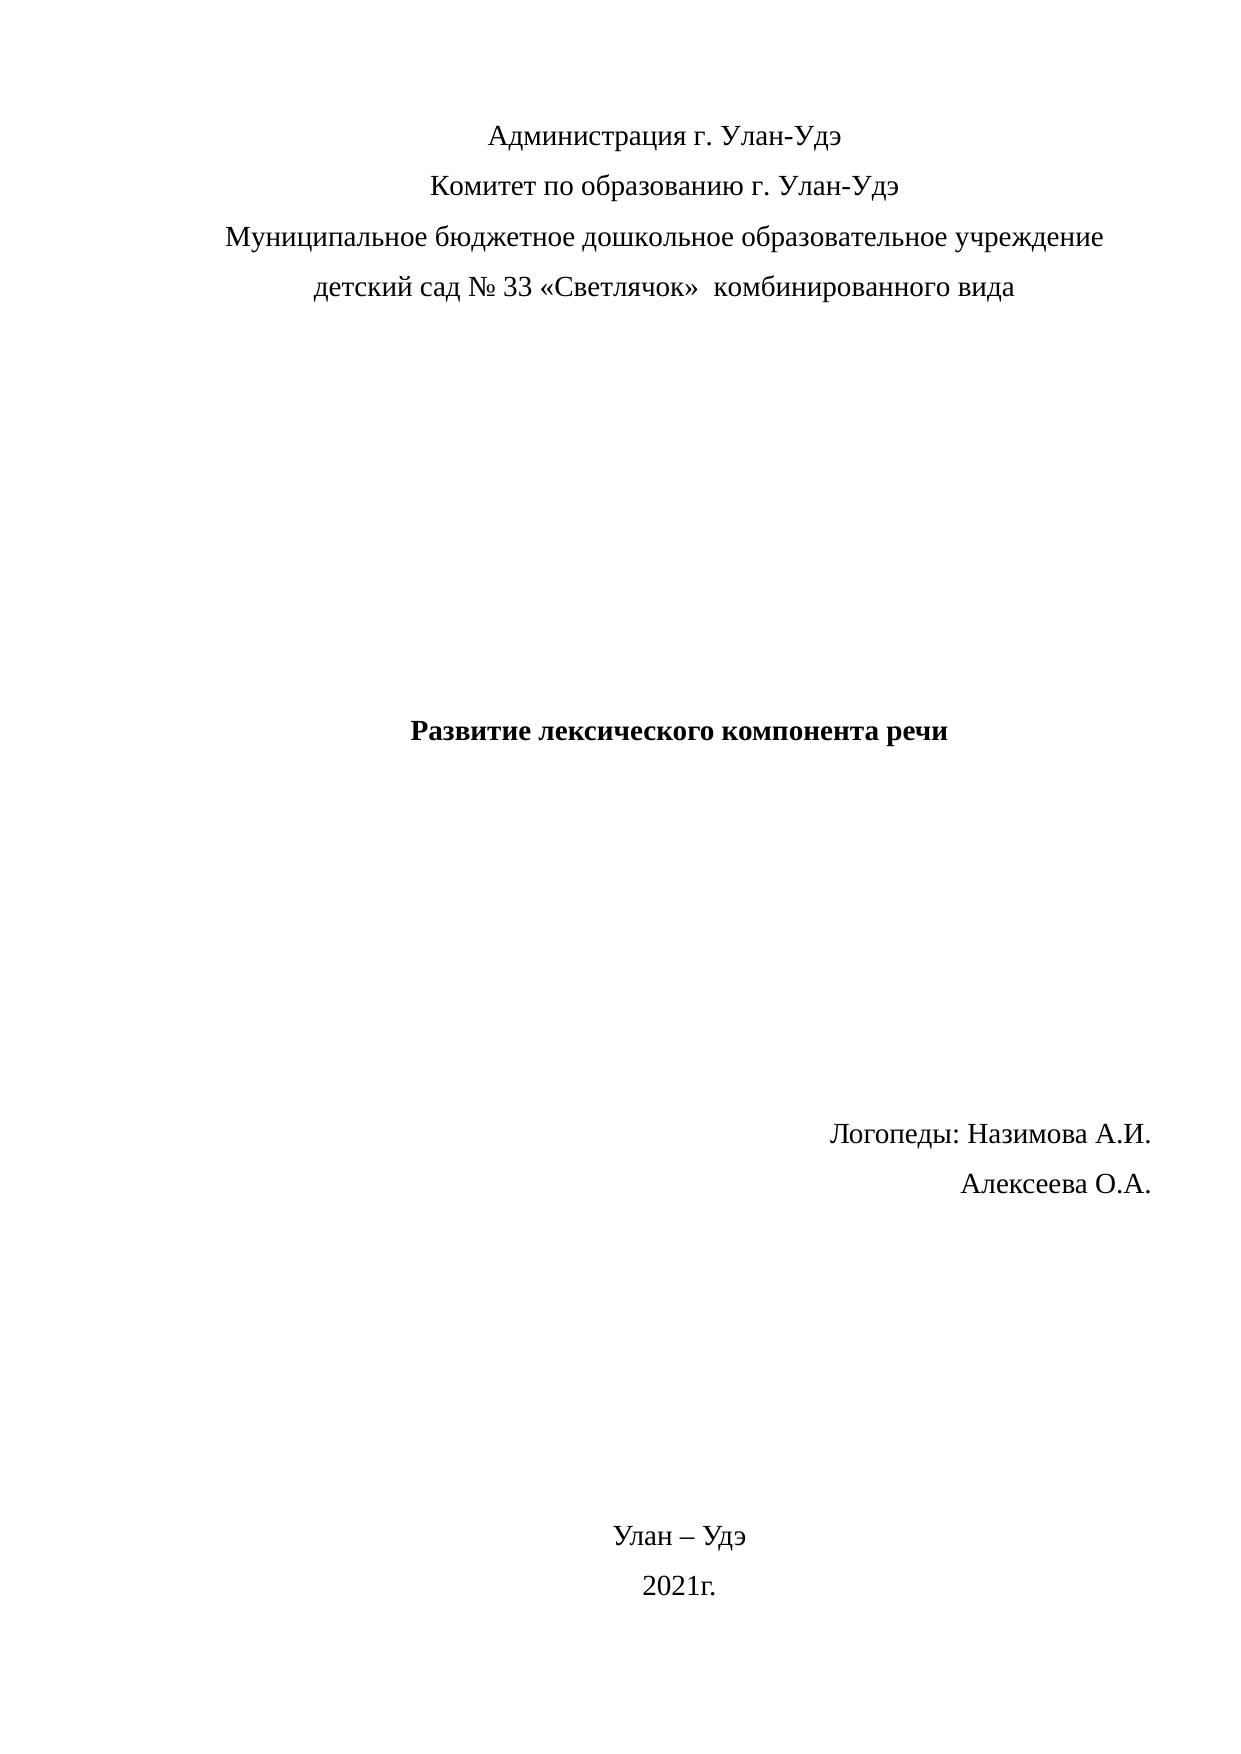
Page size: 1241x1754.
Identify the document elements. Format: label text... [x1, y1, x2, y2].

text Логопеды: Назимова А.И. [177, 1116, 1152, 1149]
text Улан – Удэ [177, 1518, 1152, 1552]
text Администрация г. Улан-Удэ Комитет по образованию г. Улан-Удэ Муниципальное бюджетное дошкольное образовательное учреждение детский сад № 33 «Светлячок» комбинированного вида [177, 118, 1152, 303]
text Алексеева О.А. [177, 1166, 1152, 1199]
text 2021г. [177, 1568, 1152, 1602]
text Развитие лексического компонента речи [177, 713, 1152, 747]
